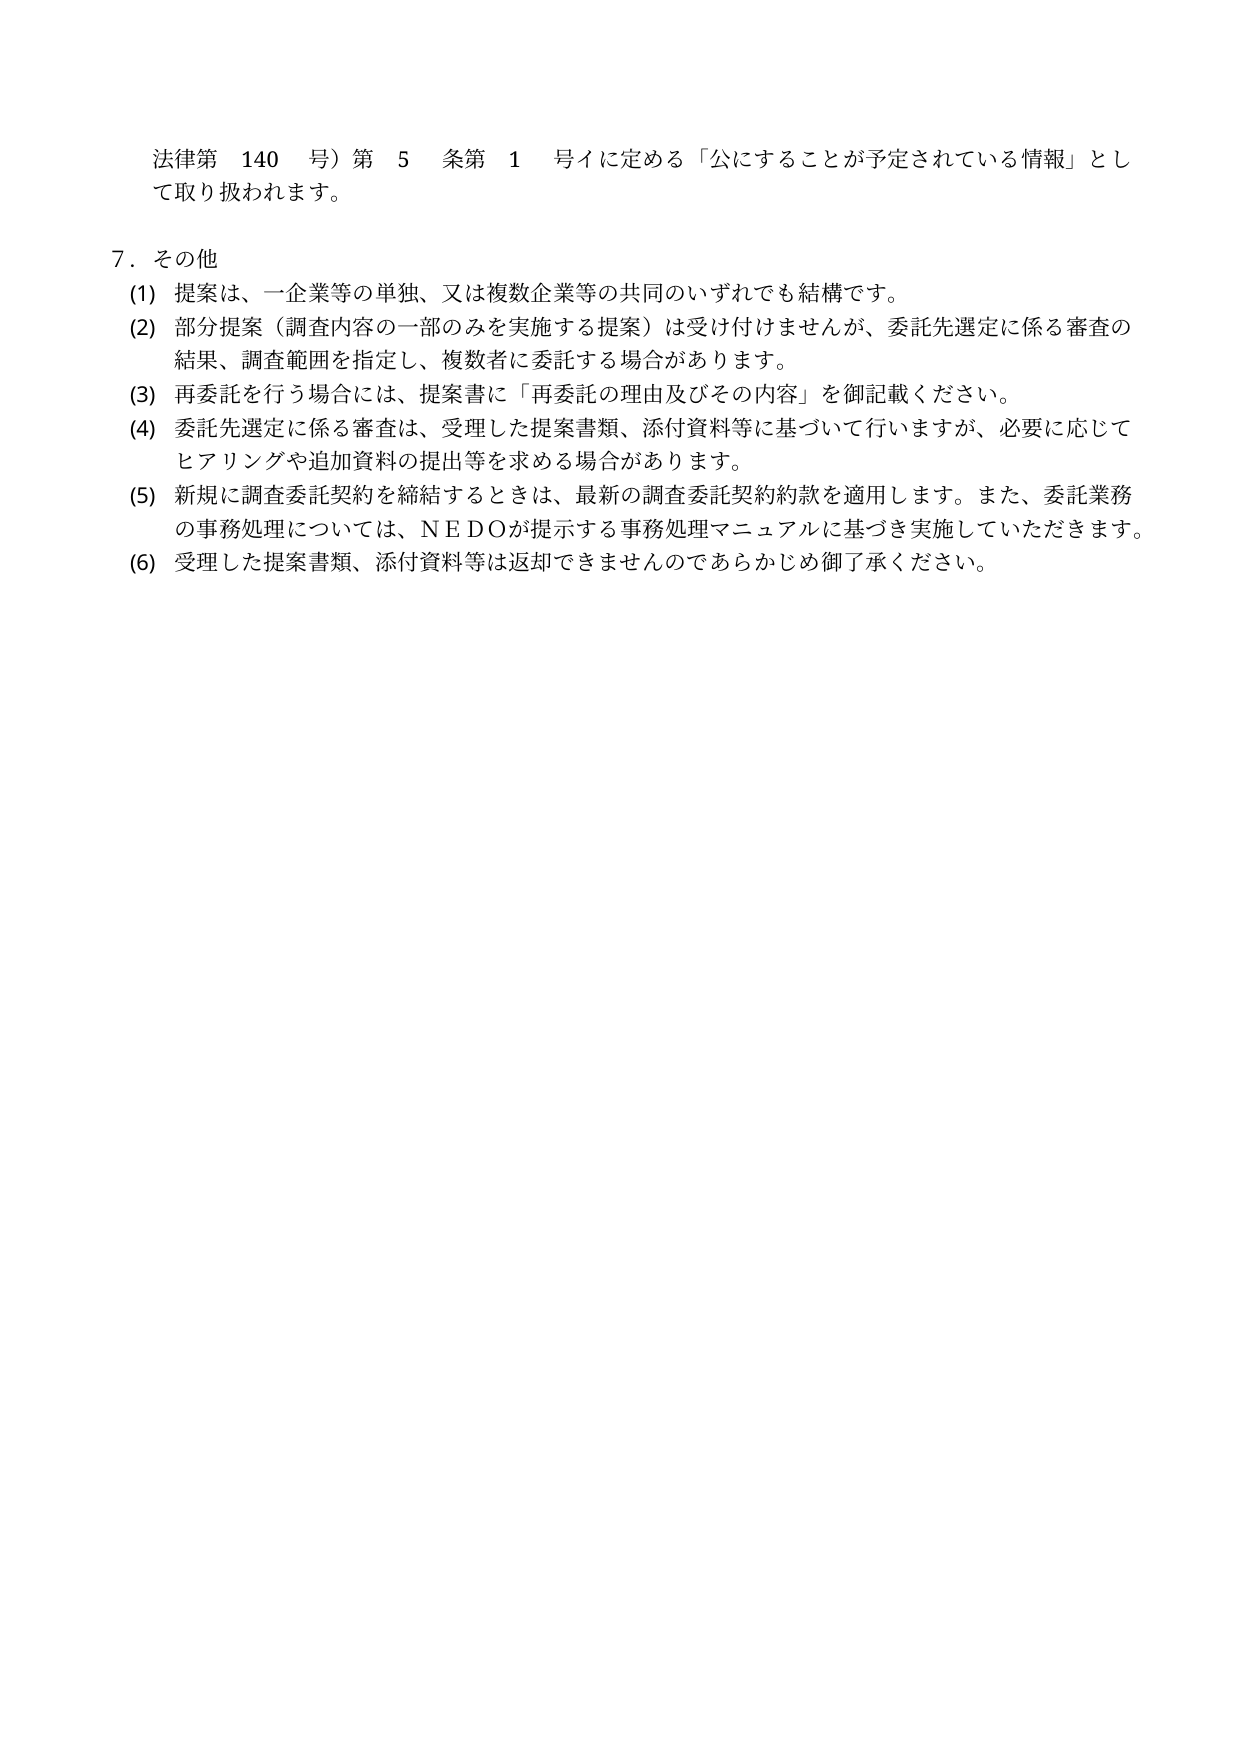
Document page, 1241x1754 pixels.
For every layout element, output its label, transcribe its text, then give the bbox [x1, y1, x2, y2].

text (4) 委託先選定に係る審査は、受理した提案書類、添付資料等に基づいて行いますが、必要に応じてヒアリングや追加資料の提出等を求める場合があります。 [130, 410, 1133, 477]
text (6) 受理した提案書類、添付資料等は返却できませんのであらかじめ御了承ください。 [107, 544, 1133, 578]
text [134, 141, 1133, 208]
text (3) 再委託を行う場合には、提案書に「再委託の理由及びその内容」を御記載ください。 [130, 376, 1133, 410]
text (1) 提案は、一企業等の単独、又は複数企業等の共同のいずれでも結構です。 [107, 275, 1133, 309]
text (2) 部分提案（調査内容の一部のみを実施する提案）は受け付けませんが、委託先選定に係る審査の結果、調査範囲を指定し、複数者に委託する場合があります。 [130, 309, 1133, 376]
text (5) 新規に調査委託契約を締結するときは、最新の調査委託契約約款を適用します。また、委託業務の事務処理については、ＮＥＤＯが提示する事務処理マニュアルに基づき実施していただきます。 [130, 477, 1133, 544]
text ７．その他 [107, 242, 1133, 275]
